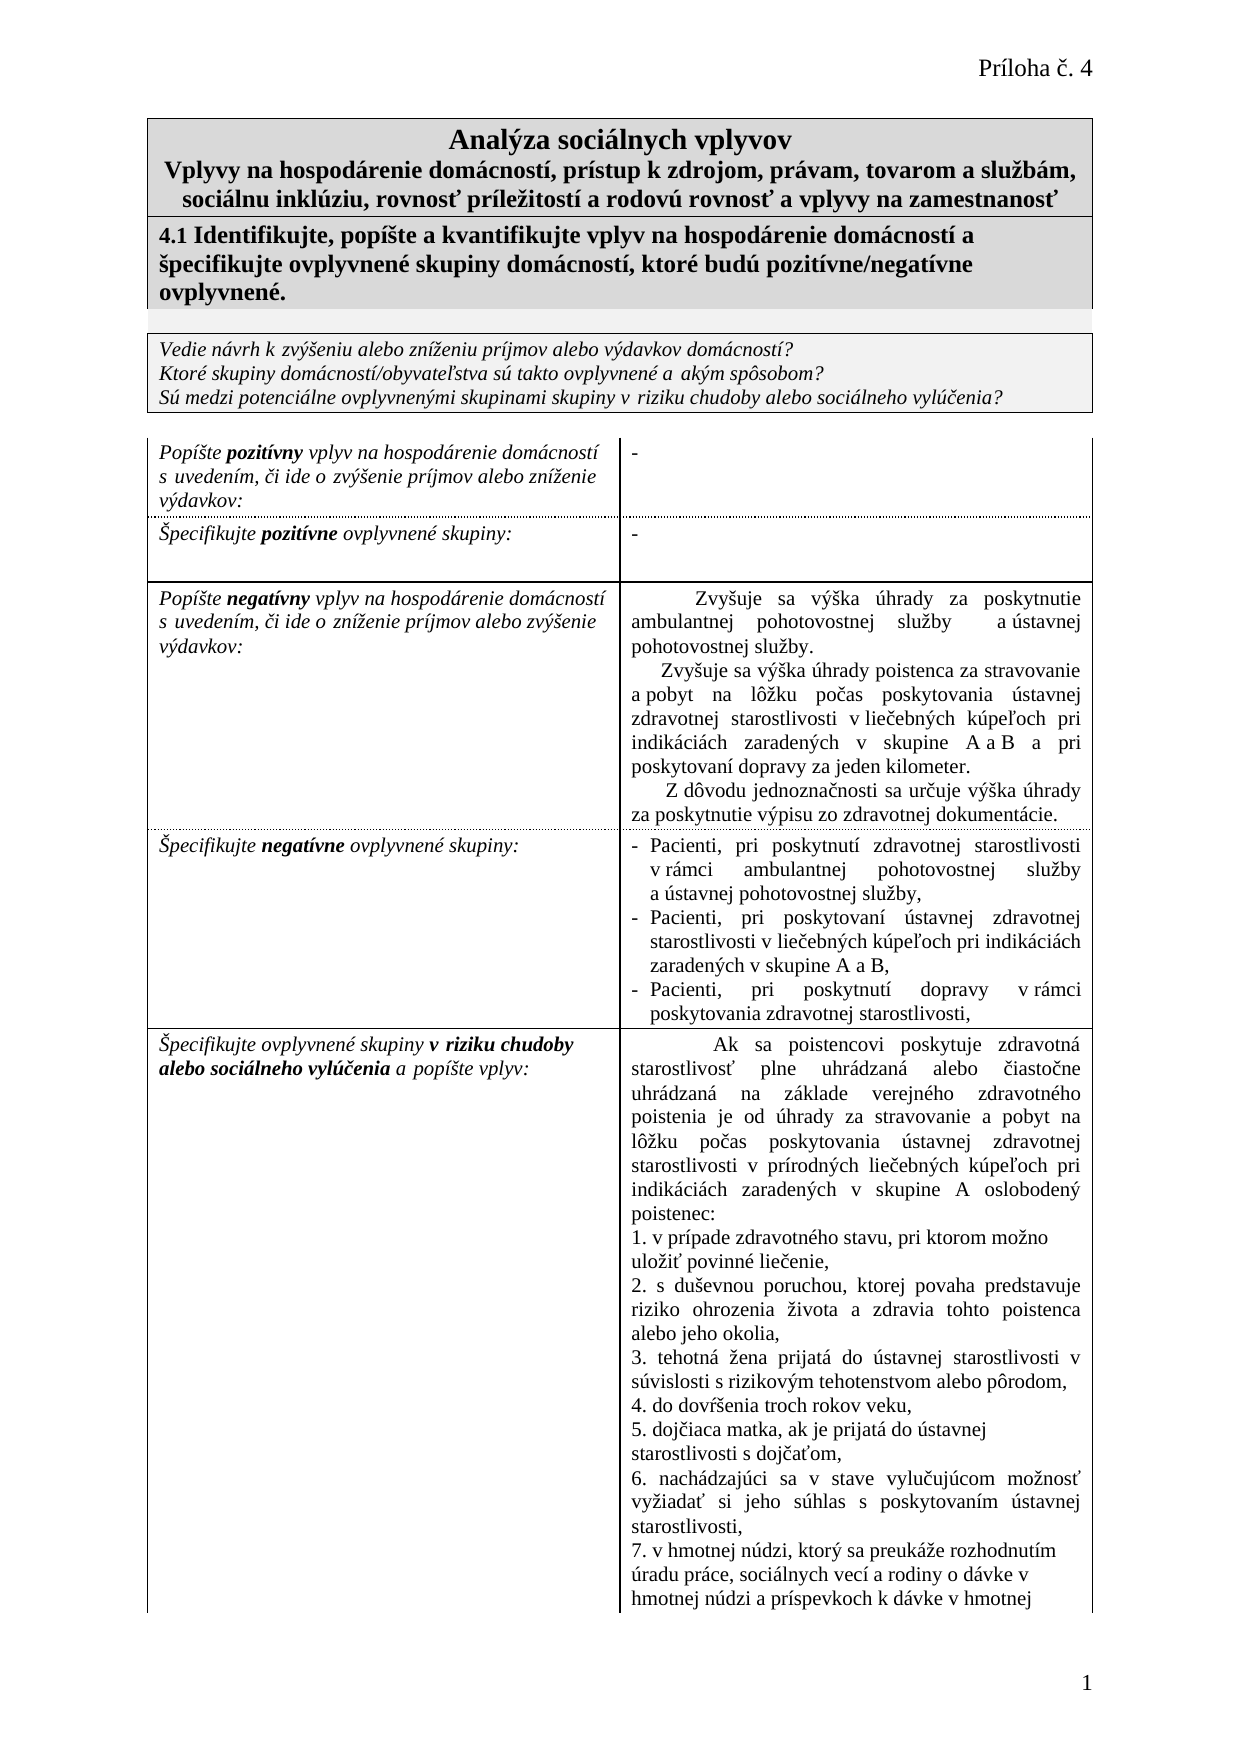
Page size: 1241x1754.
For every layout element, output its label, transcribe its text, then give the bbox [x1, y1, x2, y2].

table_header Analýza sociálnych vplyvov Vplyvy na hospodárenie domácností, prístup k zdrojom, právam, tovarom a službám, sociálnu inklúziu, rovnosť príležitostí a rodovú rovnosť a vplyvy na zamestnanosť [148, 119, 1092, 216]
table_cell 4.1 Identifikujte, popíšte a kvantifikujte vplyv na hospodárenie domácností a špecifikujte ovplyvnené skupiny domácností, ktoré budú pozitívne/negatívne ovplyvnené. [148, 217, 1092, 309]
table_cell Špecifikujte negatívne ovplyvnené skupiny: [148, 829, 619, 1028]
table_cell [621, 1029, 1092, 1613]
table_cell - [621, 516, 1092, 581]
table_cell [148, 1029, 619, 1613]
table_cell Popíšte negatívny vplyv na hospodárenie domácností s uvedením, či ide o zníženie príjmov alebo zvýšenie výdavkov: [148, 583, 619, 829]
table_header - [621, 438, 1092, 516]
table_cell Pacienti, pri poskytnutí zdravotnej starostlivosti v rámci ambulantnej pohotovostnej služby a ústavnej pohotovostnej služby, Pacienti, pri poskytovaní ústavnej zdravotnej starostlivosti v liečebných kúpeľoch pri indikáciách zaradených v skupine A a B, Pacienti, pri poskytnutí dopravy v rámci poskytovania zdravotnej starostlivosti, [621, 829, 1092, 1028]
table_cell Špecifikujte pozitívne ovplyvnené skupiny: [148, 516, 619, 581]
table_header Vedie návrh k zvýšeniu alebo zníženiu príjmov alebo výdavkov domácností? Ktoré skupiny domácností/obyvateľstva sú takto ovplyvnené a akým spôsobom? Sú medzi potenciálne ovplyvnenými skupinami skupiny v riziku chudoby alebo sociálneho vylúčenia? [148, 334, 1092, 412]
table_cell Zvyšuje sa výška úhrady za poskytnutie ambulantnej pohotovostnej služby a ústavnej pohotovostnej služby. Zvyšuje sa výška úhrady poistenca za stravovanie a pobyt na lôžku počas poskytovania ústavnej zdravotnej starostlivosti v liečebných kúpeľoch pri indikáciách zaradených v skupine A a B a pri poskytovaní dopravy za jeden kilometer. Z dôvodu jednoznačnosti sa určuje výška úhrady za poskytnutie výpisu zo zdravotnej dokumentácie. [621, 583, 1092, 829]
table_header Popíšte pozitívny vplyv na hospodárenie domácností s uvedením, či ide o zvýšenie príjmov alebo zníženie výdavkov: [148, 438, 619, 516]
